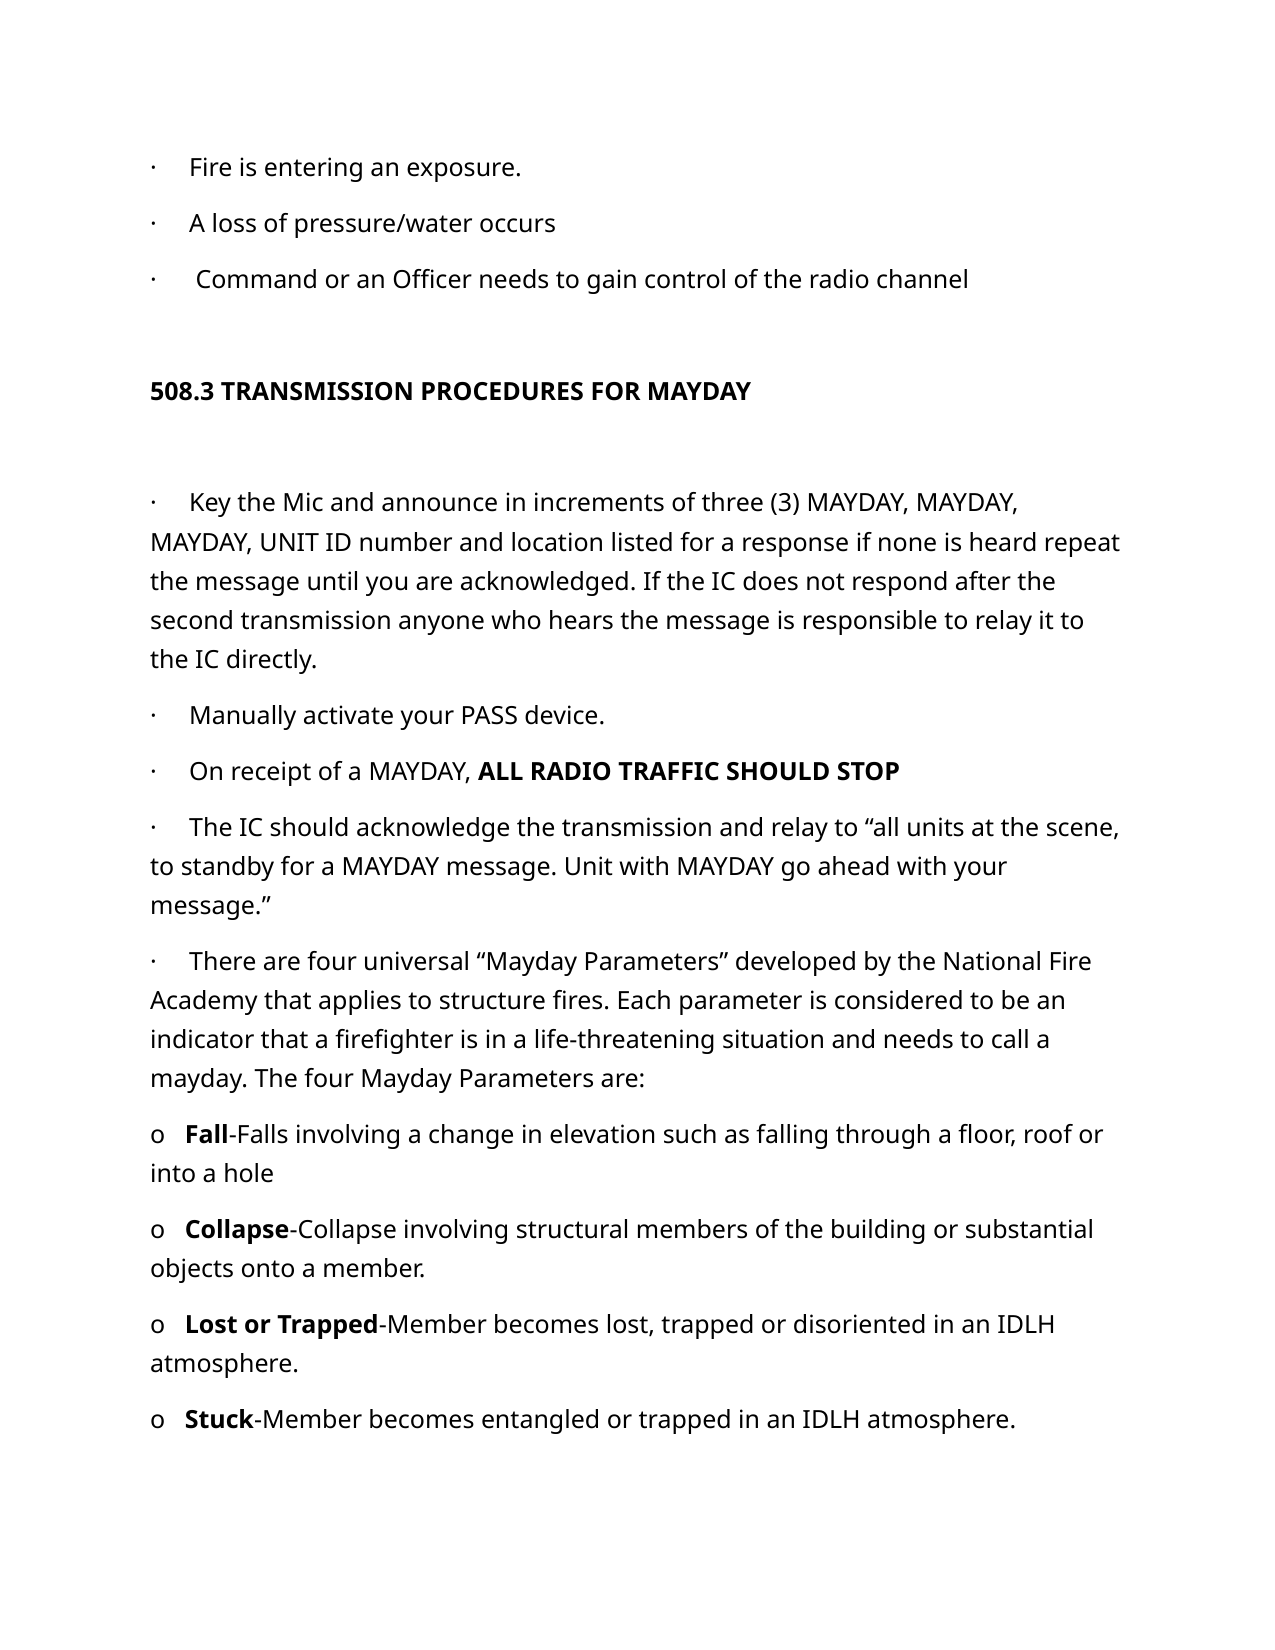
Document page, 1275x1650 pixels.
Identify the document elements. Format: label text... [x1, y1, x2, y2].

text o Collapse-Collapse involving structural members of the building or substantial objects onto a member. [150, 1212, 1125, 1285]
text o Stuck-Member becomes entangled or trapped in an IDLH atmosphere. [150, 1402, 1125, 1436]
text 508.3 TRANSMISSION PROCEDURES FOR MAYDAY [150, 373, 1125, 407]
text · The IC should acknowledge the transmission and relay to “all units at the scene, to standby for a MAYDAY message. Unit with MAYDAY go ahead with your message.” [150, 809, 1125, 922]
text · Key the Mic and announce in increments of three (3) MAYDAY, MAYDAY, MAYDAY, UNIT ID number and location listed for a response if none is heard repeat the message until you are acknowledged. If the IC does not respond after the second transmission anyone who hears the message is responsible to relay it to the IC directly. [150, 485, 1125, 676]
text · Manually activate your PASS device. [150, 697, 1125, 732]
text o Lost or Trapped-Member becomes lost, trapped or disoriented in an IDLH atmosphere. [150, 1307, 1125, 1380]
text · Fire is entering an exposure. [150, 150, 1125, 184]
text o Fall-Falls involving a change in elevation such as falling through a floor, roof or into a hole [150, 1117, 1125, 1190]
text · On receipt of a MAYDAY, ALL RADIO TRAFFIC SHOULD STOP [150, 753, 1125, 787]
text · There are four universal “Mayday Parameters” developed by the National Fire Academy that applies to structure fires. Each parameter is considered to be an indicator that a firefighter is in a life-threatening situation and needs to call a mayday. The four Mayday Parameters are: [150, 943, 1125, 1095]
text · Command or an Officer needs to gain control of the radio channel [150, 262, 1125, 296]
text · A loss of pressure/water occurs [150, 206, 1125, 240]
